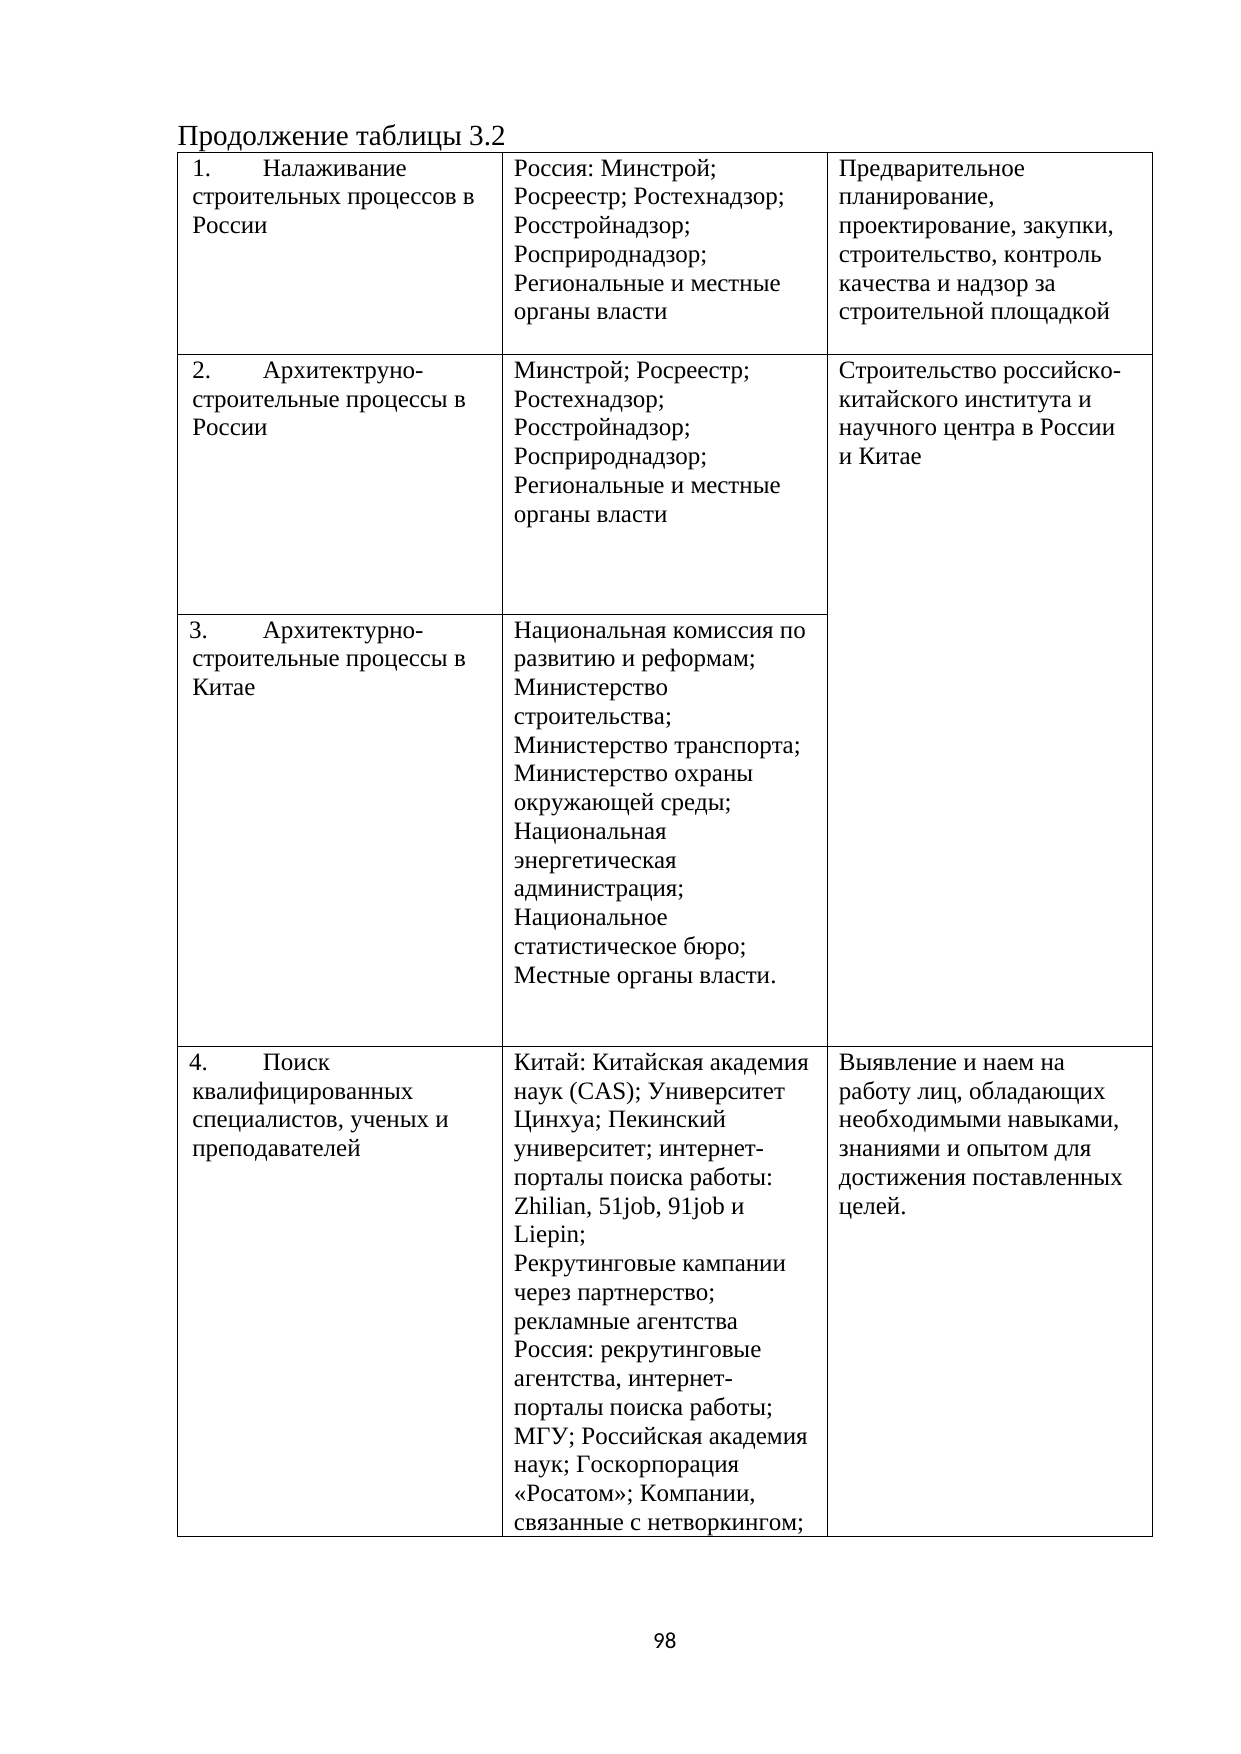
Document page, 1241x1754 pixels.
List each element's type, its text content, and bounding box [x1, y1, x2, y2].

table_cell Архитектурно-строительные процессы в Китае [178, 615, 502, 1046]
table_cell Поиск квалифицированных специалистов, ученых и преподавателей [178, 1047, 502, 1536]
table_cell Архитектруно-строительные процессы в России [178, 355, 502, 614]
table_cell Национальная комиссия по развитию и реформам; Министерство строительства; Министерство транспорта; Министерство охраны окружающей среды; Национальная энергетическая администрация; Национальное статистическое бюро; Местные органы власти. [503, 615, 827, 1046]
text Продолжение таблицы 3.2 [177, 118, 1152, 152]
table_header Налаживание строительных процессов в России [178, 153, 502, 354]
table_header Предварительное планирование, проектирование, закупки, строительство, контроль качества и надзор за строительной площадкой [828, 153, 1152, 354]
table_cell Минстрой; Росреестр; Ростехнадзор; Росстройнадзор; Росприроднадзор; Региональные и местные органы власти [503, 355, 827, 614]
table_cell Строительство российско-китайского института и научного центра в России и Китае [828, 355, 1152, 1046]
table_cell Выявление и наем на работу лиц, обладающих необходимыми навыками, знаниями и опытом для достижения поставленных целей. [828, 1047, 1152, 1536]
table_header Россия: Минстрой; Росреестр; Ростехнадзор; Росстройнадзор; Росприроднадзор; Региональные и местные органы власти [503, 153, 827, 354]
table_cell Китай: Китайская академия наук (CAS); Университет Цинхуа; Пекинский университет; интернет-порталы поиска работы: Zhilian, 51job, 91job и Liepin; Рекрутинговые кампании через партнерство; рекламные агентства Россия: рекрутинговые агентства, интернет-порталы поиска работы; МГУ; Российская академия наук; Госкорпорация «Росатом»; Компании, связанные с нетворкингом; [503, 1047, 827, 1536]
